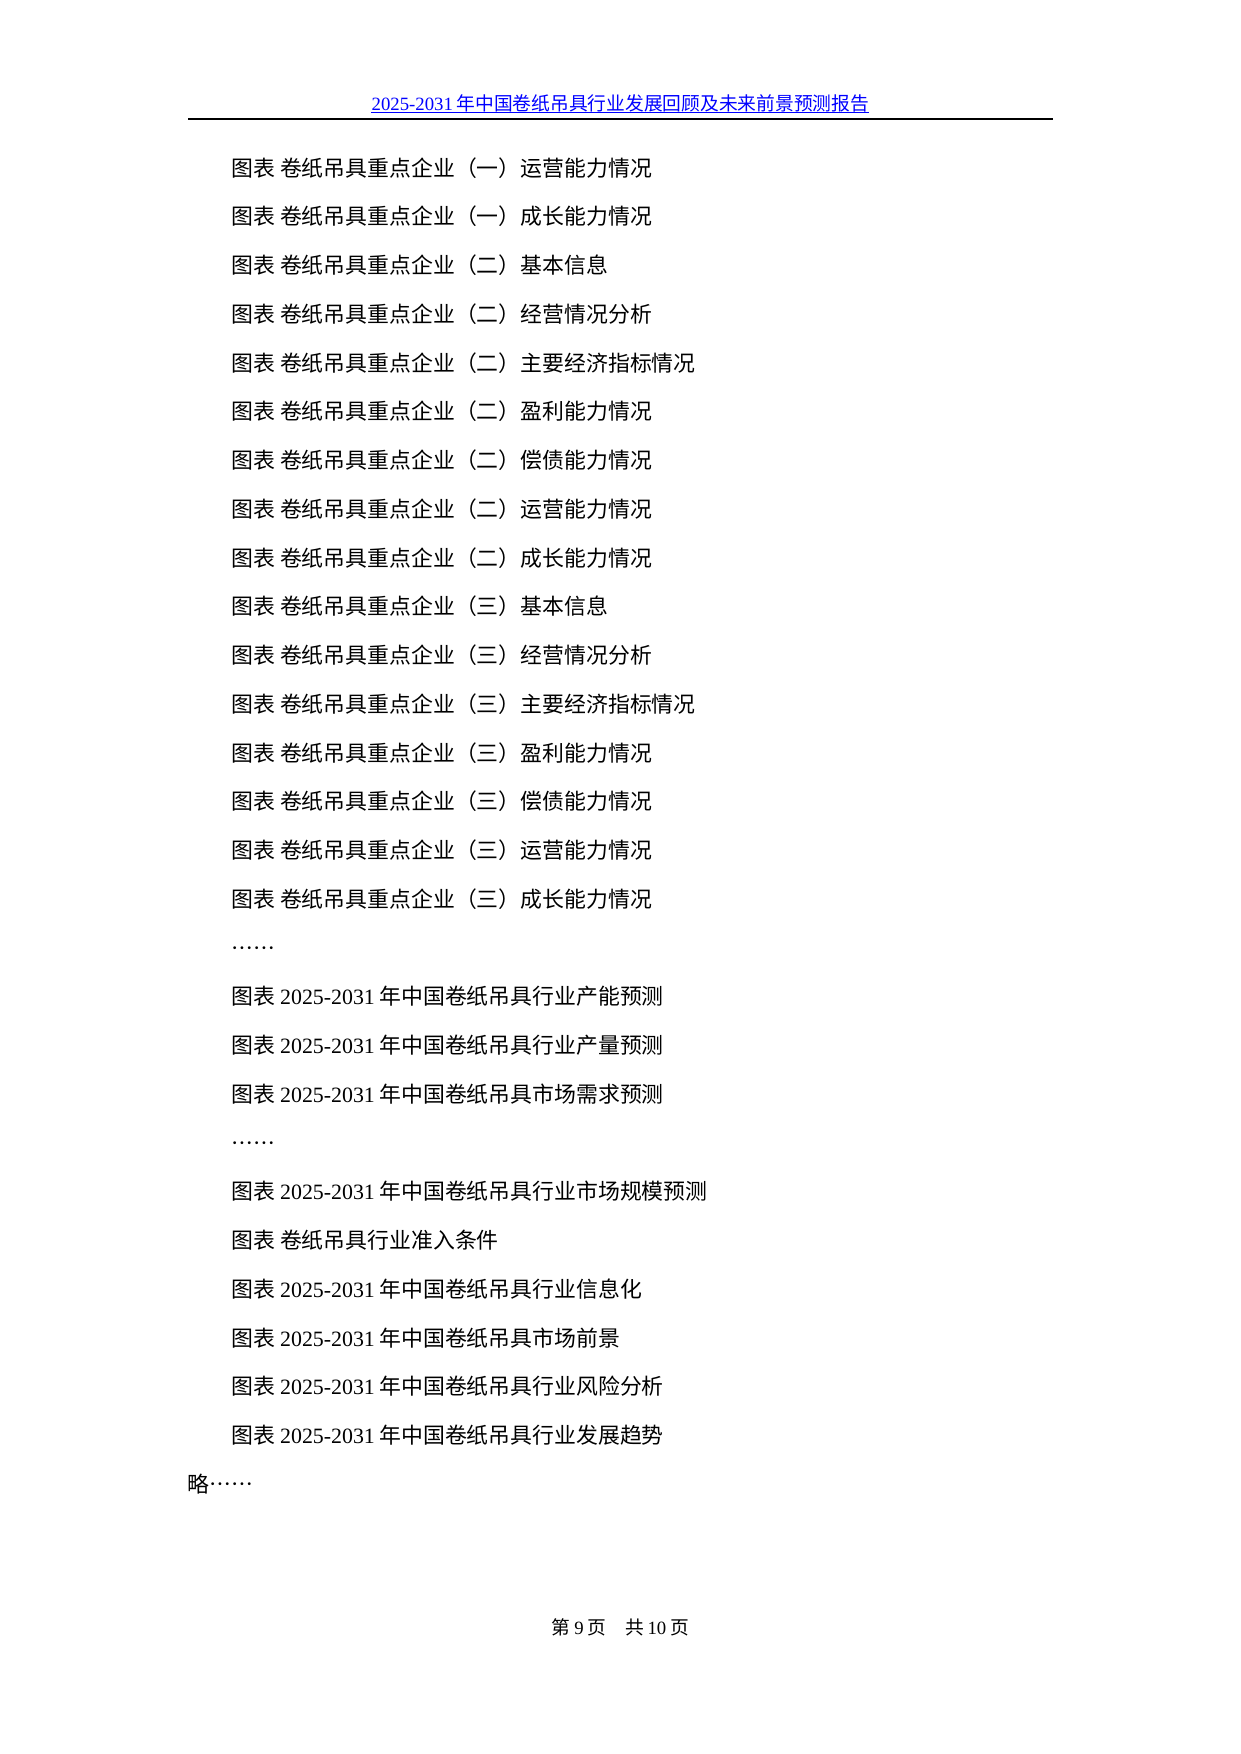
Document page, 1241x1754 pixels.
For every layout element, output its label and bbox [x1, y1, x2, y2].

text [187, 150, 1053, 1499]
